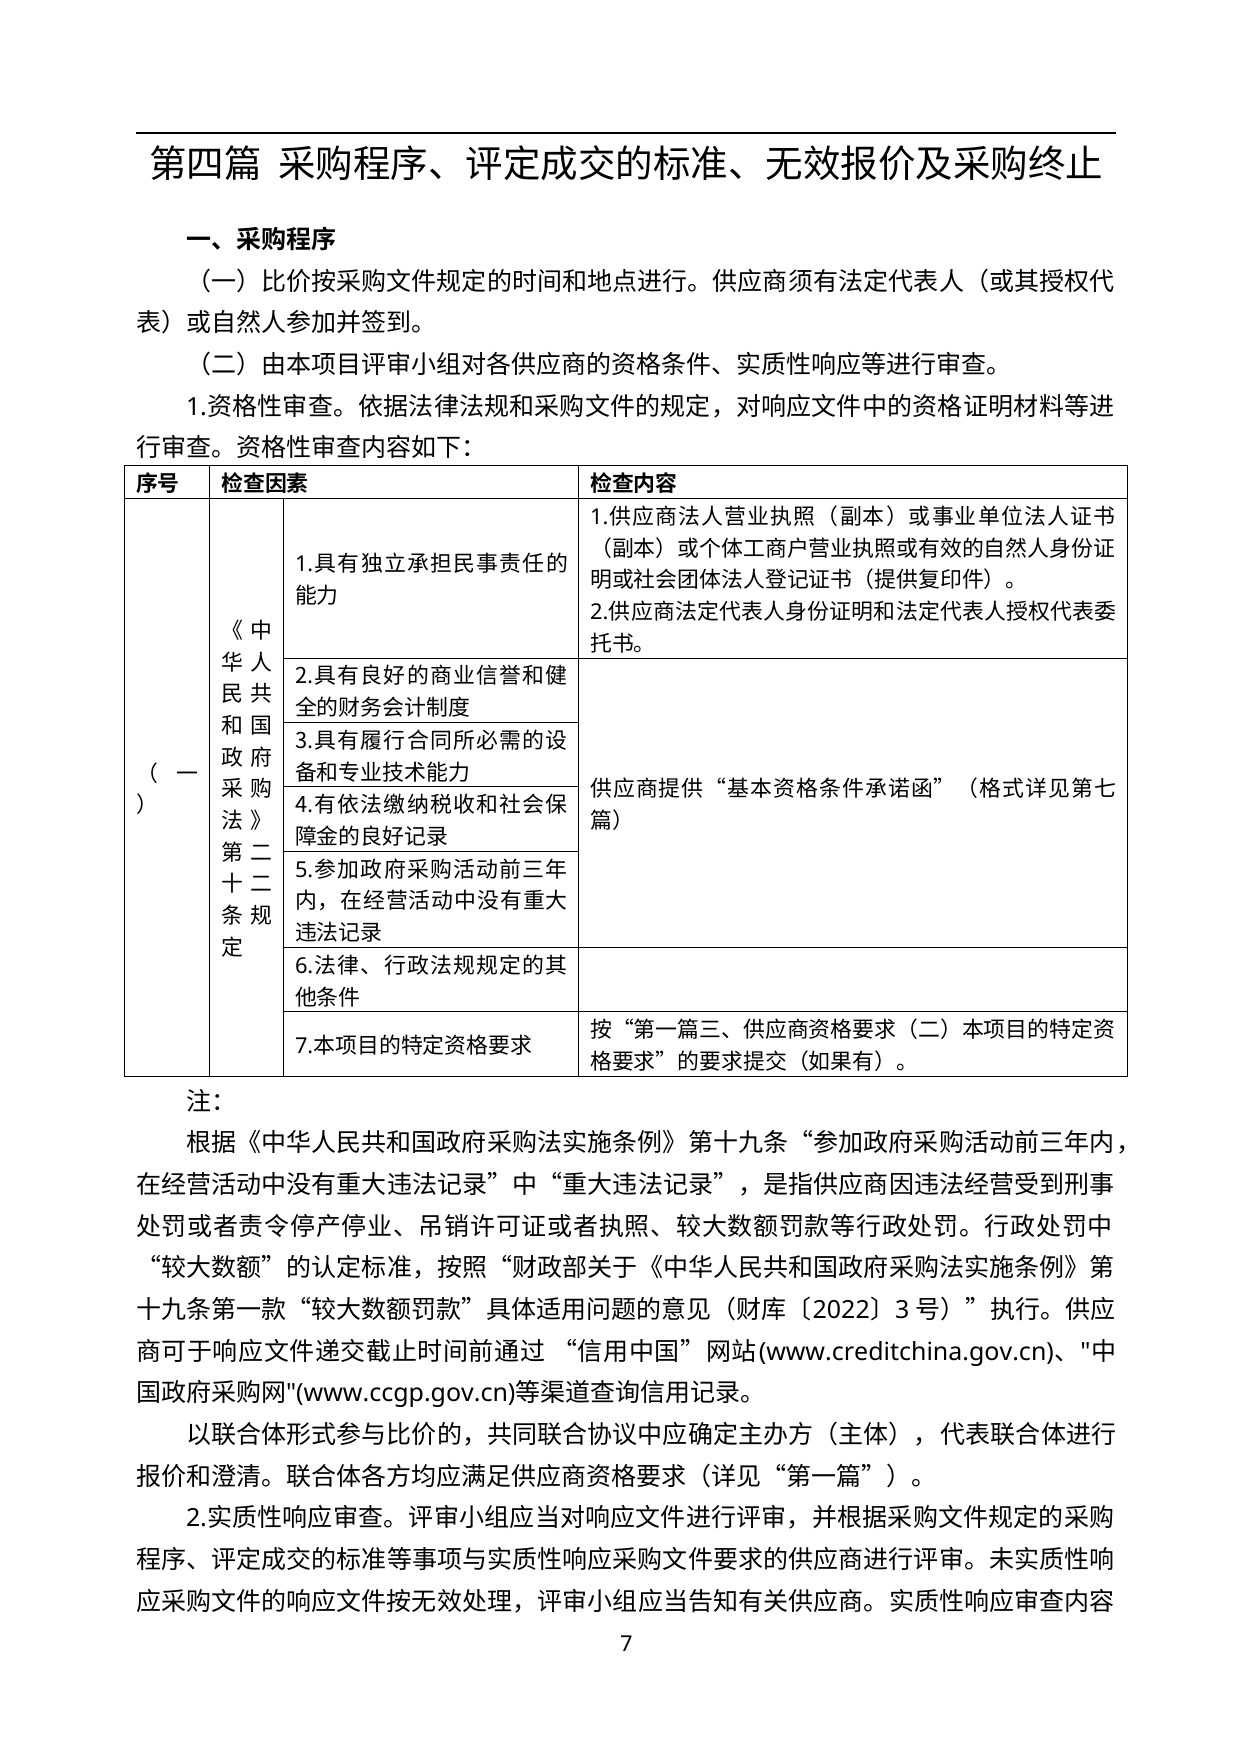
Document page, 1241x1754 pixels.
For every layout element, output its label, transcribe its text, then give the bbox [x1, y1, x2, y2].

table_cell 6.法律、行政法规规定的其他条件 [284, 948, 578, 1011]
text 根据《中华人民共和国政府采购法实施条例》第十九条“参加政府采购活动前三年内，在经营活动中没有重大违法记录”中“重大违法记录”，是指供应商因违法经营受到刑事处罚或者责令停产停业、吊销许可证或者执照、较大数额罚款等行政处罚。行政处罚中“较大数额”的认定标准，按照“财政部关于《中华人民共和国政府采购法实施条例》第十九条第一款“较大数额罚款”具体适用问题的意见（财库〔2022〕3 号）”执行。供应商可于响应文件递交截止时间前通过 “信用中国”网站(www.creditchina.gov.cn)、"中国政府采购网"(www.ccgp.gov.cn)等渠道查询信用记录。 [136, 1118, 1116, 1410]
table_cell 2.具有良好的商业信誉和健全的财务会计制度 [284, 659, 578, 722]
table_cell 4.有依法缴纳税收和社会保障金的良好记录 [284, 787, 578, 851]
table_cell 7.本项目的特定资格要求 [284, 1012, 578, 1076]
table_cell 1.供应商法人营业执照（副本）或事业单位法人证书（副本）或个体工商户营业执照或有效的自然人身份证明或社会团体法人登记证书（提供复印件）。 2.供应商法定代表人身份证明和法定代表人授权代表委托书。 [579, 499, 1127, 657]
text （二）由本项目评审小组对各供应商的资格条件、实质性响应等进行审查。 [136, 340, 1116, 382]
text 以联合体形式参与比价的，共同联合协议中应确定主办方（主体），代表联合体进行报价和澄清。联合体各方均应满足供应商资格要求（详见“第一篇”）。 [136, 1410, 1116, 1493]
table_header 检查因素 [210, 466, 578, 498]
table_cell [579, 948, 1127, 1011]
table_cell 3.具有履行合同所必需的设备和专业技术能力 [284, 723, 578, 786]
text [136, 1493, 1116, 1618]
text 1.资格性审查。依据法律法规和采购文件的规定，对响应文件中的资格证明材料等进行审查。资格性审查内容如下： [136, 382, 1116, 465]
text （一）比价按采购文件规定的时间和地点进行。供应商须有法定代表人（或其授权代表）或自然人参加并签到。 [136, 257, 1116, 340]
table_cell （一） [125, 499, 209, 1076]
table_header 检查内容 [579, 466, 1127, 498]
table_cell 1.具有独立承担民事责任的能力 [284, 499, 578, 657]
subtitle 一、采购程序 [136, 215, 1116, 257]
table_cell 按“第一篇三、供应商资格要求（二）本项目的特定资格要求”的要求提交（如果有）。 [579, 1012, 1127, 1076]
table_cell 供应商提供“基本资格条件承诺函”（格式详见第七篇） [579, 659, 1127, 947]
table_cell 《中华人民共和国政府采购法》第二十二条规定 [210, 499, 283, 1076]
table_cell 5.参加政府采购活动前三年内，在经营活动中没有重大违法记录 [284, 852, 578, 947]
table_header 序号 [125, 466, 209, 498]
text 注： [136, 1077, 1116, 1118]
subtitle 第四篇 采购程序、评定成交的标准、无效报价及采购终止 [136, 134, 1116, 188]
